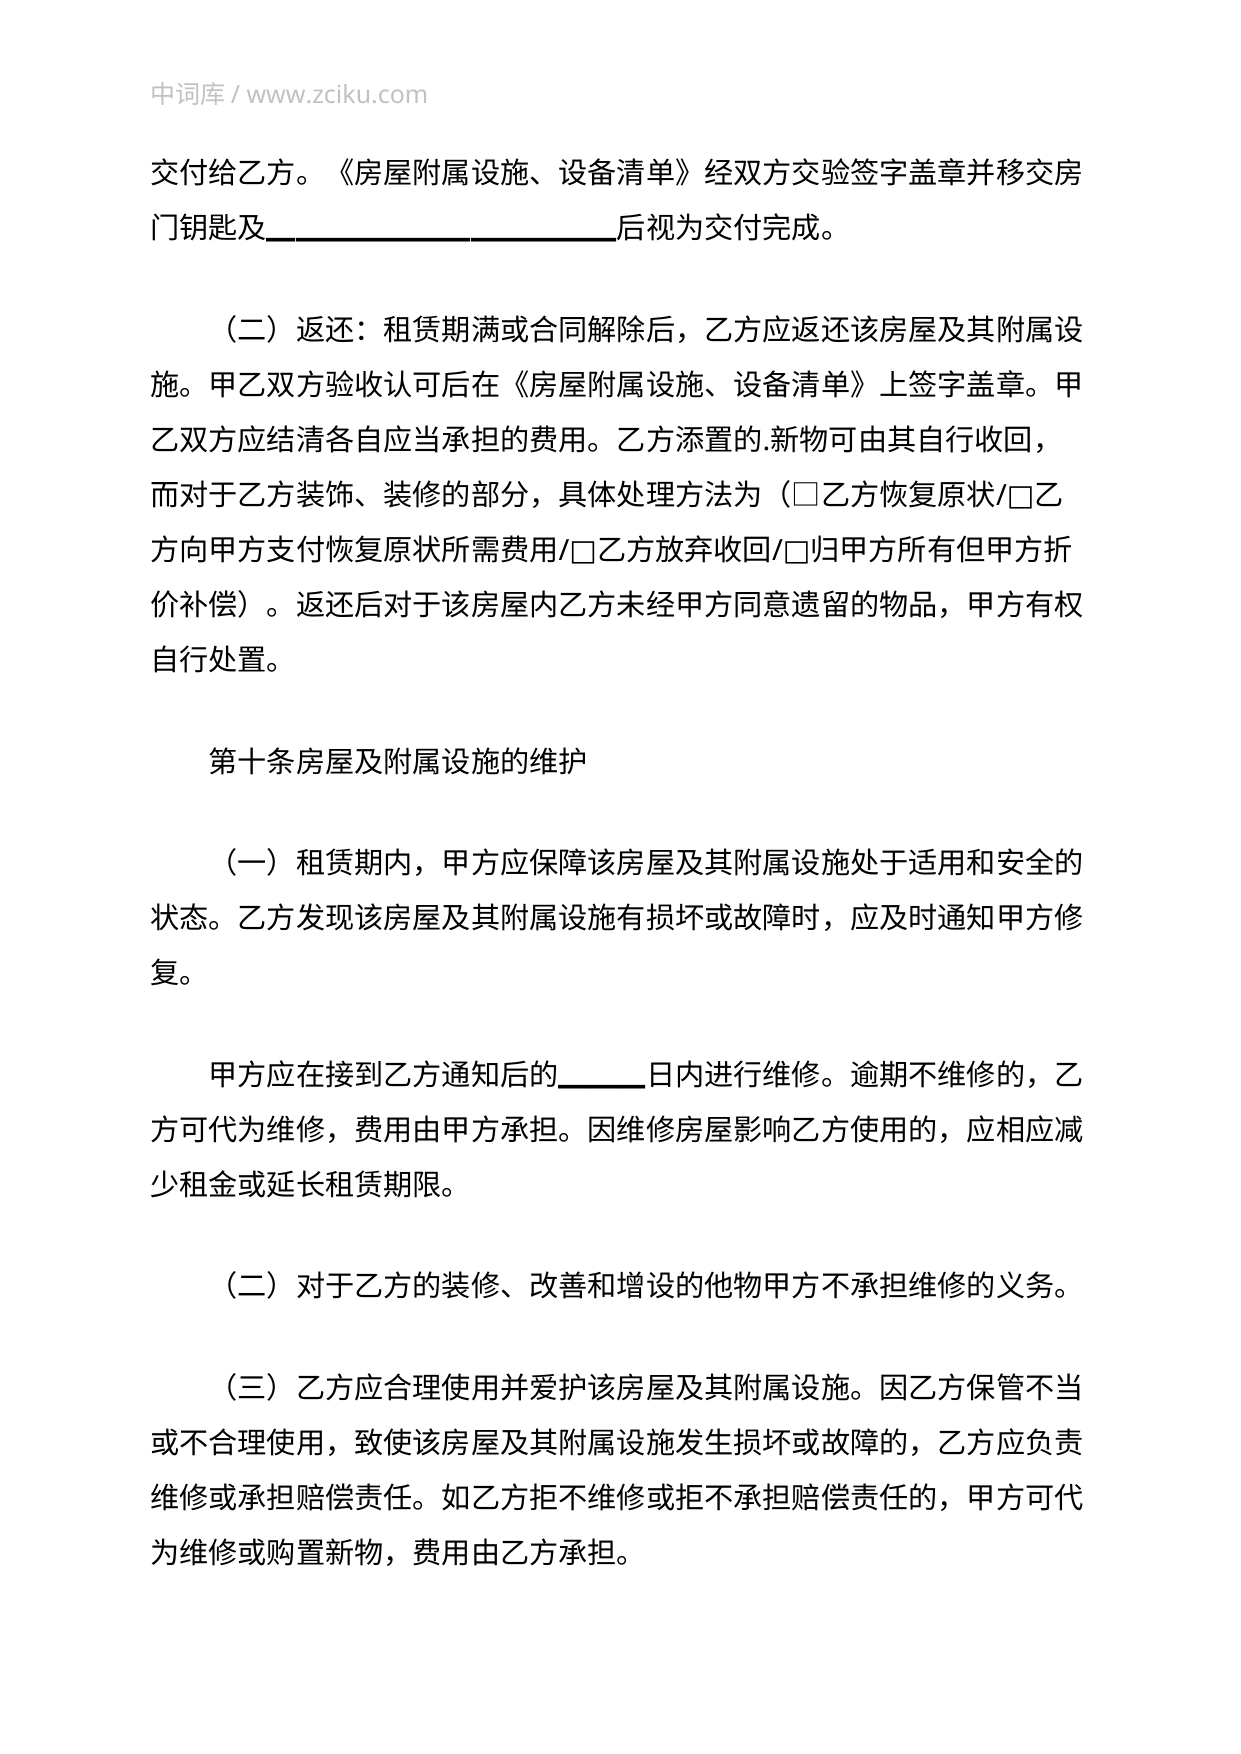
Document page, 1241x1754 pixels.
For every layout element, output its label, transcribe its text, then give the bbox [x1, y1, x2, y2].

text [150, 150, 1090, 247]
text 甲方应在接到乙方通知后的▁▁▁日内进行维修。逾期不维修的，乙方可代为维修，费用由甲方承担。因维修房屋影响乙方使用的，应相应减少租金或延长租赁期限。 [150, 1051, 1090, 1203]
text 第十条房屋及附属设施的维护 [150, 738, 1090, 780]
text （二）对于乙方的装修、改善和增设的他物甲方不承担维修的义务。 [150, 1263, 1090, 1305]
text （二）返还：租赁期满或合同解除后，乙方应返还该房屋及其附属设施。甲乙双方验收认可后在《房屋附属设施、设备清单》上签字盖章。甲乙双方应结清各自应当承担的费用。乙方添置的.新物可由其自行收回，而对于乙方装饰、装修的部分，具体处理方法为（□乙方恢复原状/□乙方向甲方支付恢复原状所需费用/□乙方放弃收回/□归甲方所有但甲方折价补偿）。返还后对于该房屋内乙方未经甲方同意遗留的物品，甲方有权自行处置。 [150, 307, 1090, 679]
text （一）租赁期内，甲方应保障该房屋及其附属设施处于适用和安全的状态。乙方发现该房屋及其附属设施有损坏或故障时，应及时通知甲方修复。 [150, 840, 1090, 992]
text （三）乙方应合理使用并爱护该房屋及其附属设施。因乙方保管不当或不合理使用，致使该房屋及其附属设施发生损坏或故障的，乙方应负责维修或承担赔偿责任。如乙方拒不维修或拒不承担赔偿责任的，甲方可代为维修或购置新物，费用由乙方承担。 [150, 1365, 1090, 1572]
